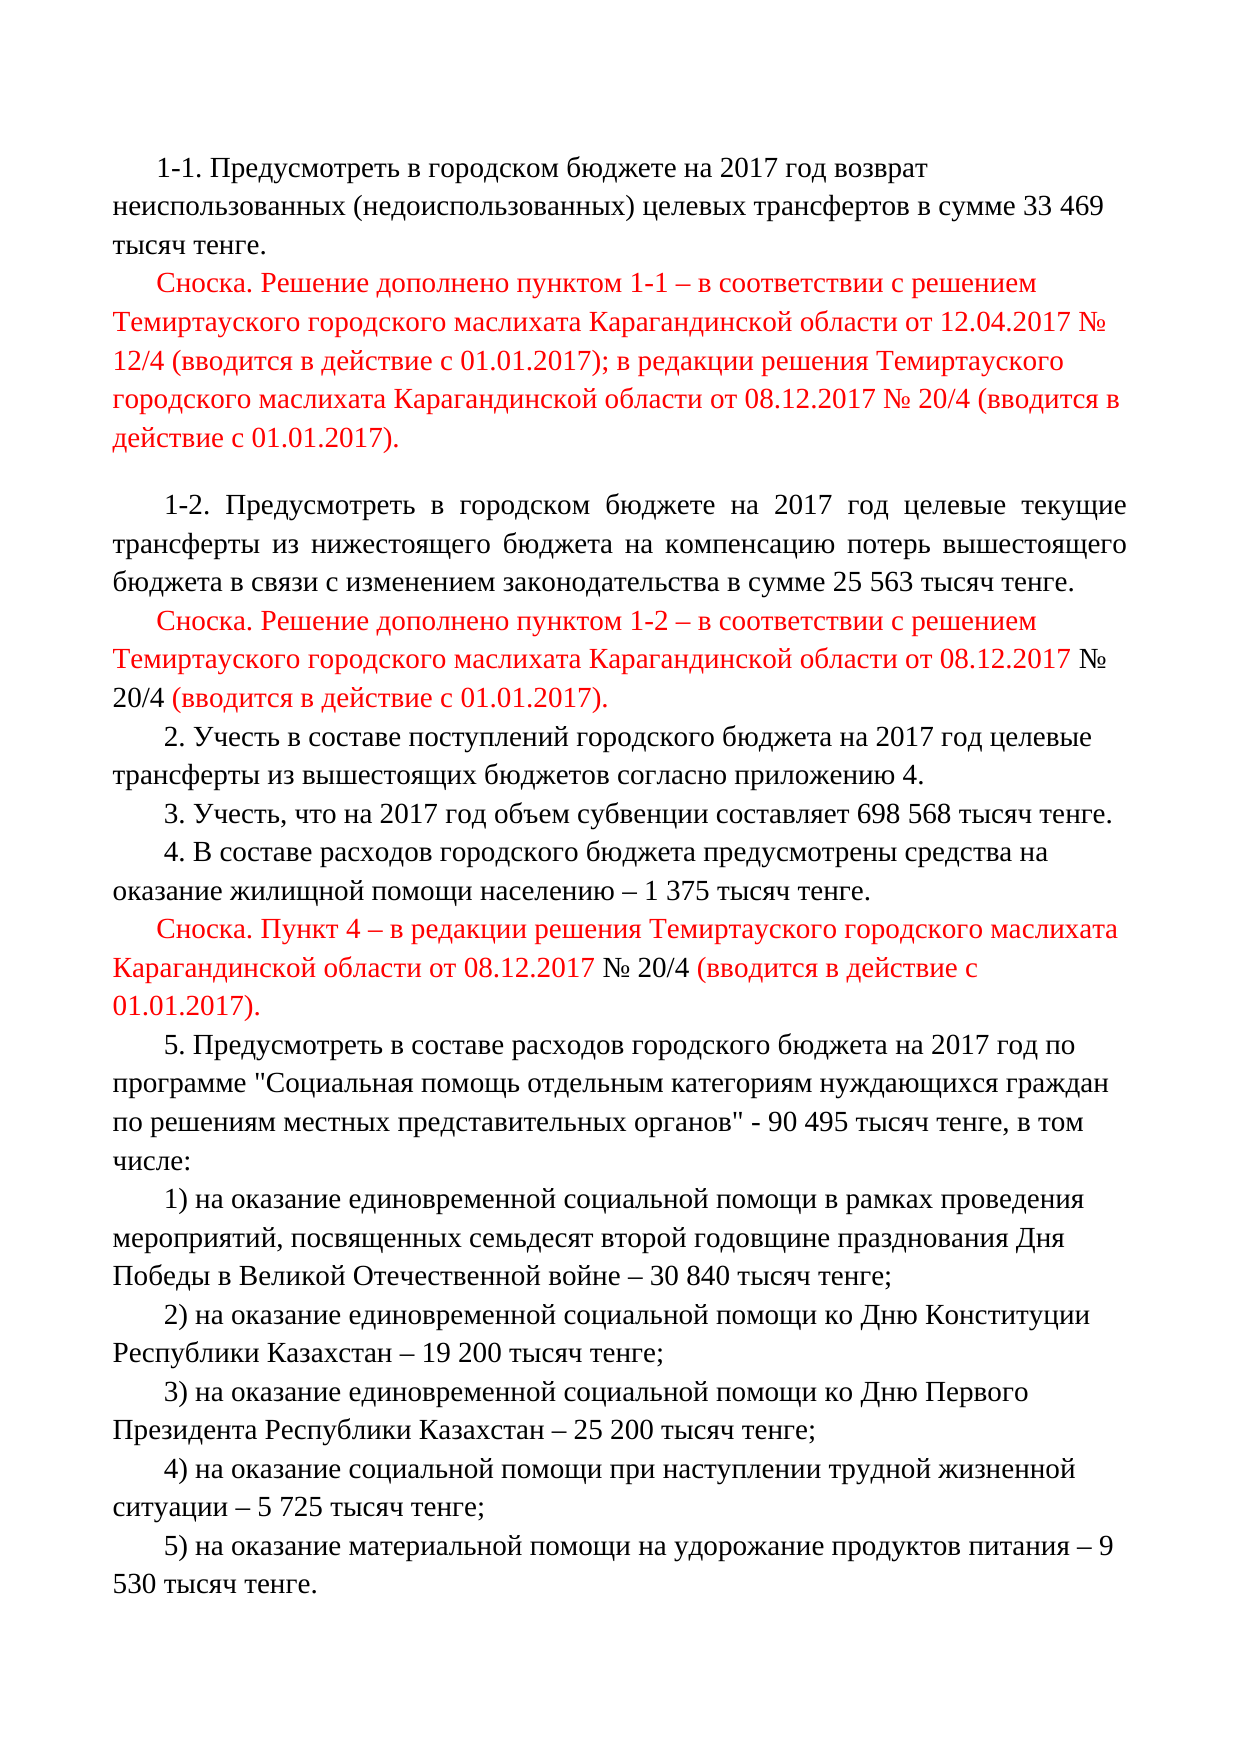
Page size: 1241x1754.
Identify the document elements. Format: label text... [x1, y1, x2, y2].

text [112, 603, 1128, 1600]
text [112, 150, 1128, 483]
text 1-2. Предусмотреть в городском бюджете на 2017 год целевые текущие трансферты из нижестоящего бюджета на компенсацию потерь вышестоящего бюджета в связи с изменением законодательства в сумме 25 563 тысяч тенге. [112, 487, 1128, 598]
